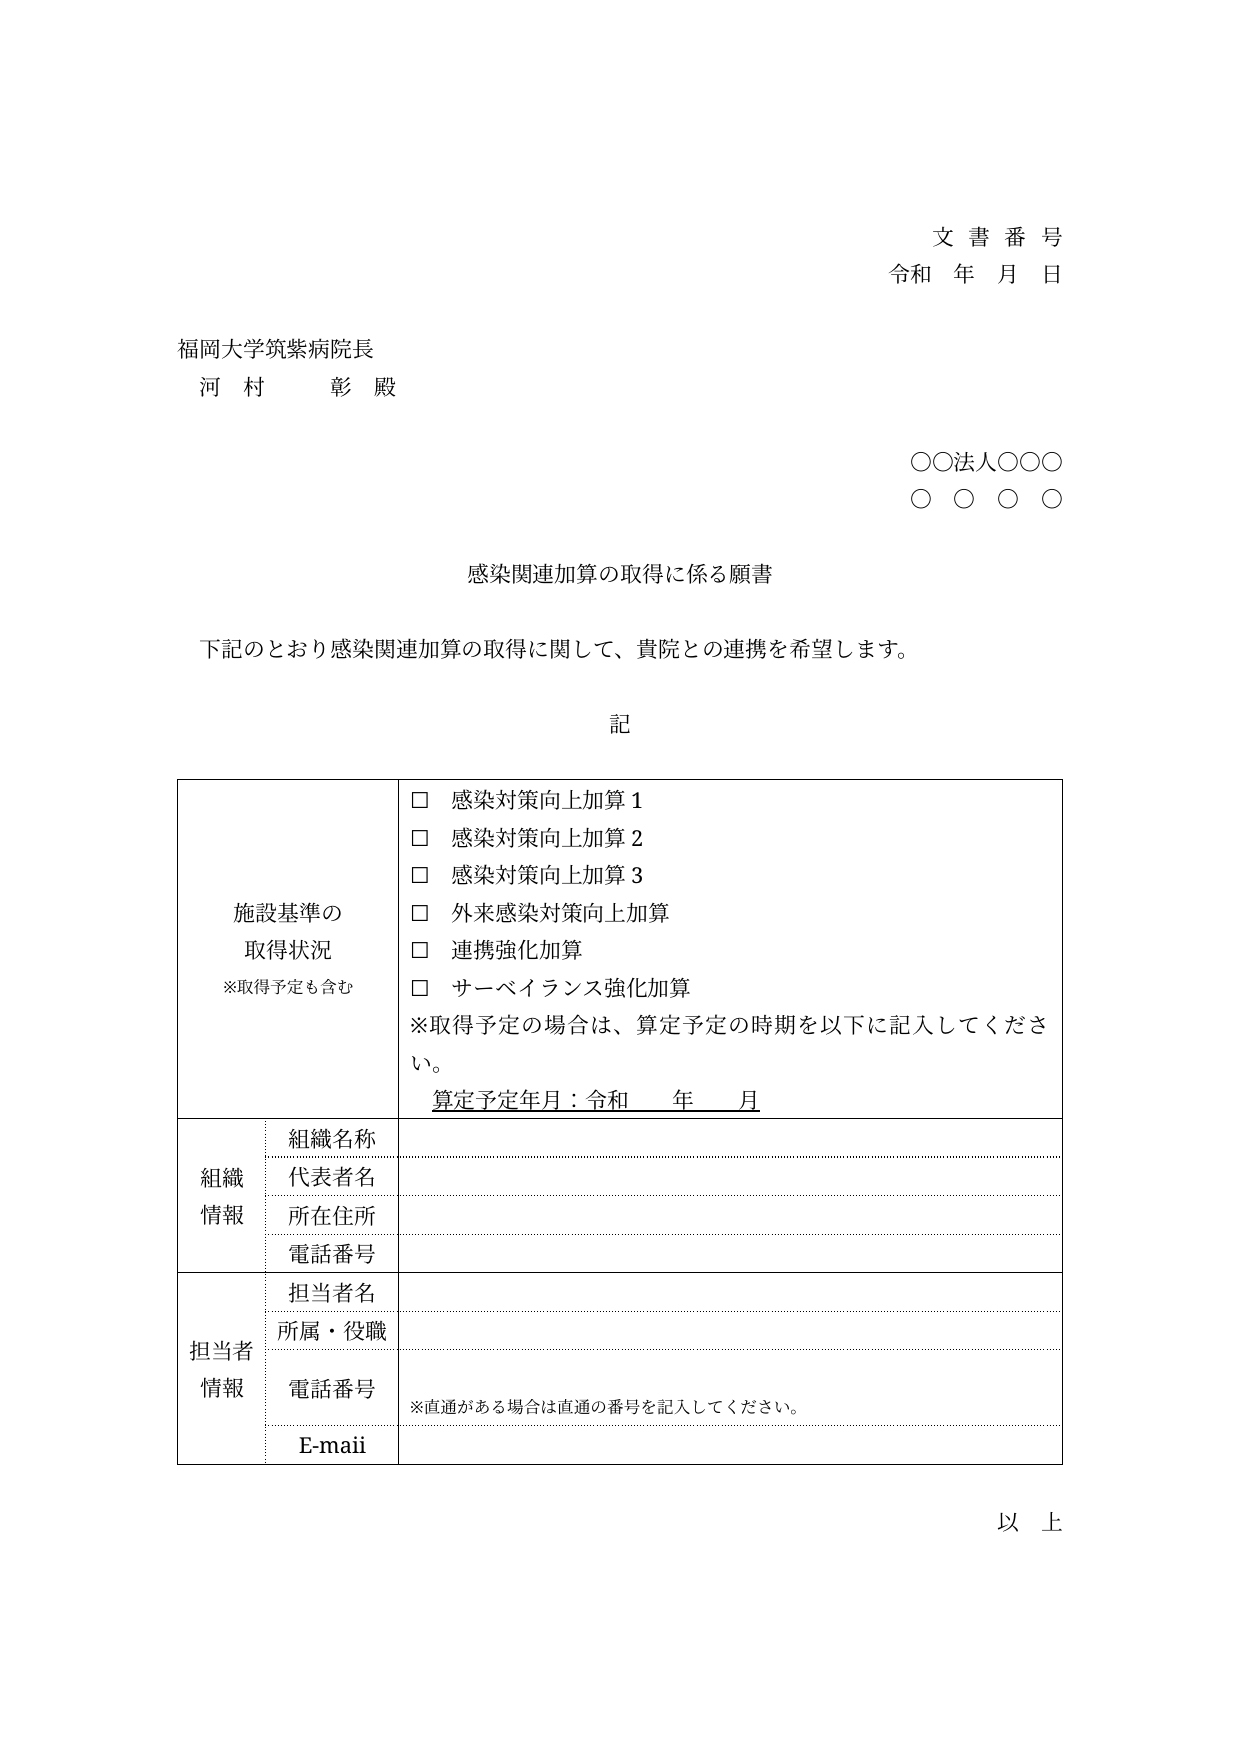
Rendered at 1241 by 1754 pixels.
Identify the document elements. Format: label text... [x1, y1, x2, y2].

text 令和 年 月 日 [177, 254, 1063, 292]
table_cell 組織名称 [266, 1119, 398, 1156]
table_cell 電話番号 [266, 1234, 398, 1272]
text 福岡大学筑紫病院長 [177, 329, 1063, 367]
table_cell [399, 1234, 1062, 1272]
table_cell E-maii [266, 1425, 398, 1464]
table_cell [399, 1311, 1062, 1349]
text 以 上 [177, 1502, 1063, 1540]
table_cell 所属・役職 [266, 1311, 398, 1349]
table_cell ※直通がある場合は直通の番号を記入してください。 [399, 1349, 1062, 1425]
text 文書番号 [177, 217, 1063, 254]
table_cell 担当者 情報 [178, 1273, 266, 1464]
table_cell 電話番号 [266, 1349, 398, 1425]
table_cell 所在住所 [266, 1195, 398, 1233]
subtitle 記 [177, 704, 1063, 742]
table_cell 担当者名 [266, 1273, 398, 1311]
text 〇 〇 〇 〇 [177, 479, 1063, 517]
table_header 感染対策向上加算1 感染対策向上加算2 感染対策向上加算3 外来感染対策向上加算 連携強化加算 サーベイランス強化加算 ※取得予定の場合は、算定予定の時期を以下に記入してください。 算定予定年月：令和 年 月 [399, 780, 1062, 1118]
text 河 村 彰 殿 [177, 367, 1063, 404]
table_cell [399, 1273, 1062, 1311]
table_header 施設基準の 取得状況 ※取得予定も含む [178, 780, 398, 1118]
text 〇〇法人〇〇〇 [177, 442, 1063, 479]
table_cell [399, 1425, 1062, 1464]
table_cell [399, 1156, 1062, 1195]
table_cell [399, 1195, 1062, 1233]
table_cell 代表者名 [266, 1156, 398, 1195]
table_cell [399, 1119, 1062, 1156]
text 下記のとおり感染関連加算の取得に関して、貴院との連携を希望します。 [177, 629, 1063, 667]
table_cell 組織 情報 [178, 1119, 266, 1272]
text 感染関連加算の取得に係る願書 [177, 554, 1063, 592]
